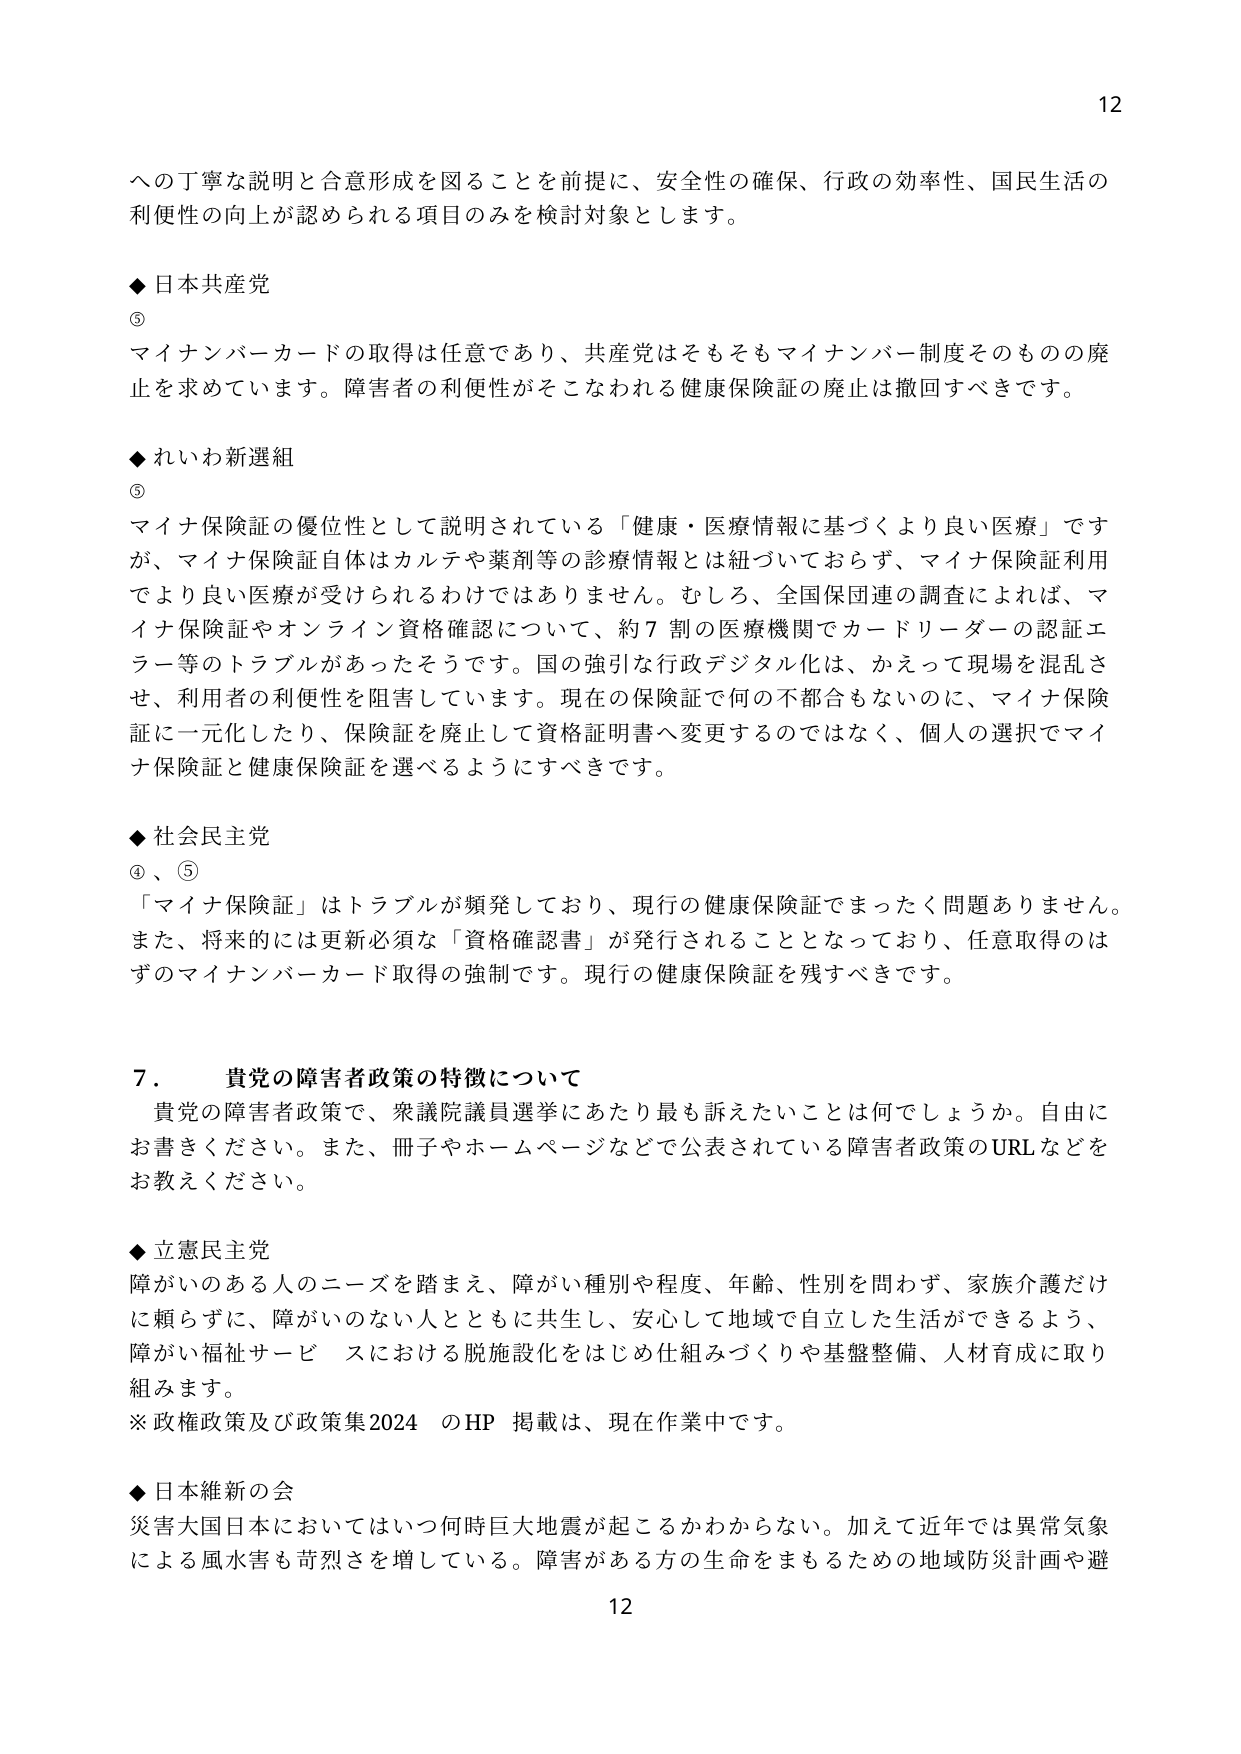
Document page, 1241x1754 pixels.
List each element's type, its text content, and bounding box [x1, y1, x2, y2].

text マイナ保険証の優位性として説明されている「健康・医療情報に基づくより良い医療」ですが、マイナ保険証自体はカルテや薬剤等の診療情報とは紐づいておらず、マイナ保険証利用でより良い医療が受けられるわけではありません。むしろ、全国保団連の調査によれば、マイナ保険証やオンライン資格確認について、約7割の医療機関でカードリーダーの認証エラー等のトラブルがあったそうです。国の強引な行政デジタル化は、かえって現場を混乱させ、利用者の利便性を阻害しています。現在の保険証で何の不都合もないのに、マイナ保険証に一元化したり、保険証を廃止して資格証明書へ変更するのではなく、個人の選択でマイナ保険証と健康保険証を選べるようにすべきです。 [129, 508, 1111, 783]
text ◆社会民主党 [129, 818, 1111, 852]
text ④、⑤ [129, 852, 1111, 887]
text 貴党の障害者政策で、衆議院議員選挙にあたり最も訴えたいことは何でしょうか。自由にお書きください。また、冊子やホームページなどで公表されている障害者政策のURLなどをお教えください。 [129, 1094, 1111, 1197]
text ⑤ [129, 301, 1111, 335]
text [129, 1507, 1111, 1576]
text ◆日本共産党 [129, 266, 1111, 301]
text ※政権政策及び政策集2024のHP掲載は、現在作業中です。 [129, 1404, 1111, 1438]
text ⑤ [129, 473, 1111, 508]
text 「マイナ保険証」はトラブルが頻発しており、現行の健康保険証でまったく問題ありません。また、将来的には更新必須な「資格確認書」が発行されることとなっており、任意取得のはずのマイナンバーカード取得の強制です。現行の健康保険証を残すべきです。 [129, 887, 1111, 990]
text ◆日本維新の会 [129, 1473, 1111, 1507]
text ◆れいわ新選組 [129, 439, 1111, 473]
text 障がいのある人のニーズを踏まえ、障がい種別や程度、年齢、性別を問わず、家族介護だけに頼らずに、障がいのない人とともに共生し、安心して地域で自立した生活ができるよう、障がい福祉サービ スにおける脱施設化をはじめ仕組みづくりや基盤整備、人材育成に取り組みます。 [129, 1266, 1111, 1404]
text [129, 163, 1111, 232]
list 貴党の障害者政策の特徴について [129, 1059, 1111, 1094]
text ◆立憲民主党 [129, 1232, 1111, 1266]
text マイナンバーカードの取得は任意であり、共産党はそもそもマイナンバー制度そのものの廃止を求めています。障害者の利便性がそこなわれる健康保険証の廃止は撤回すべきです。 [129, 335, 1111, 404]
